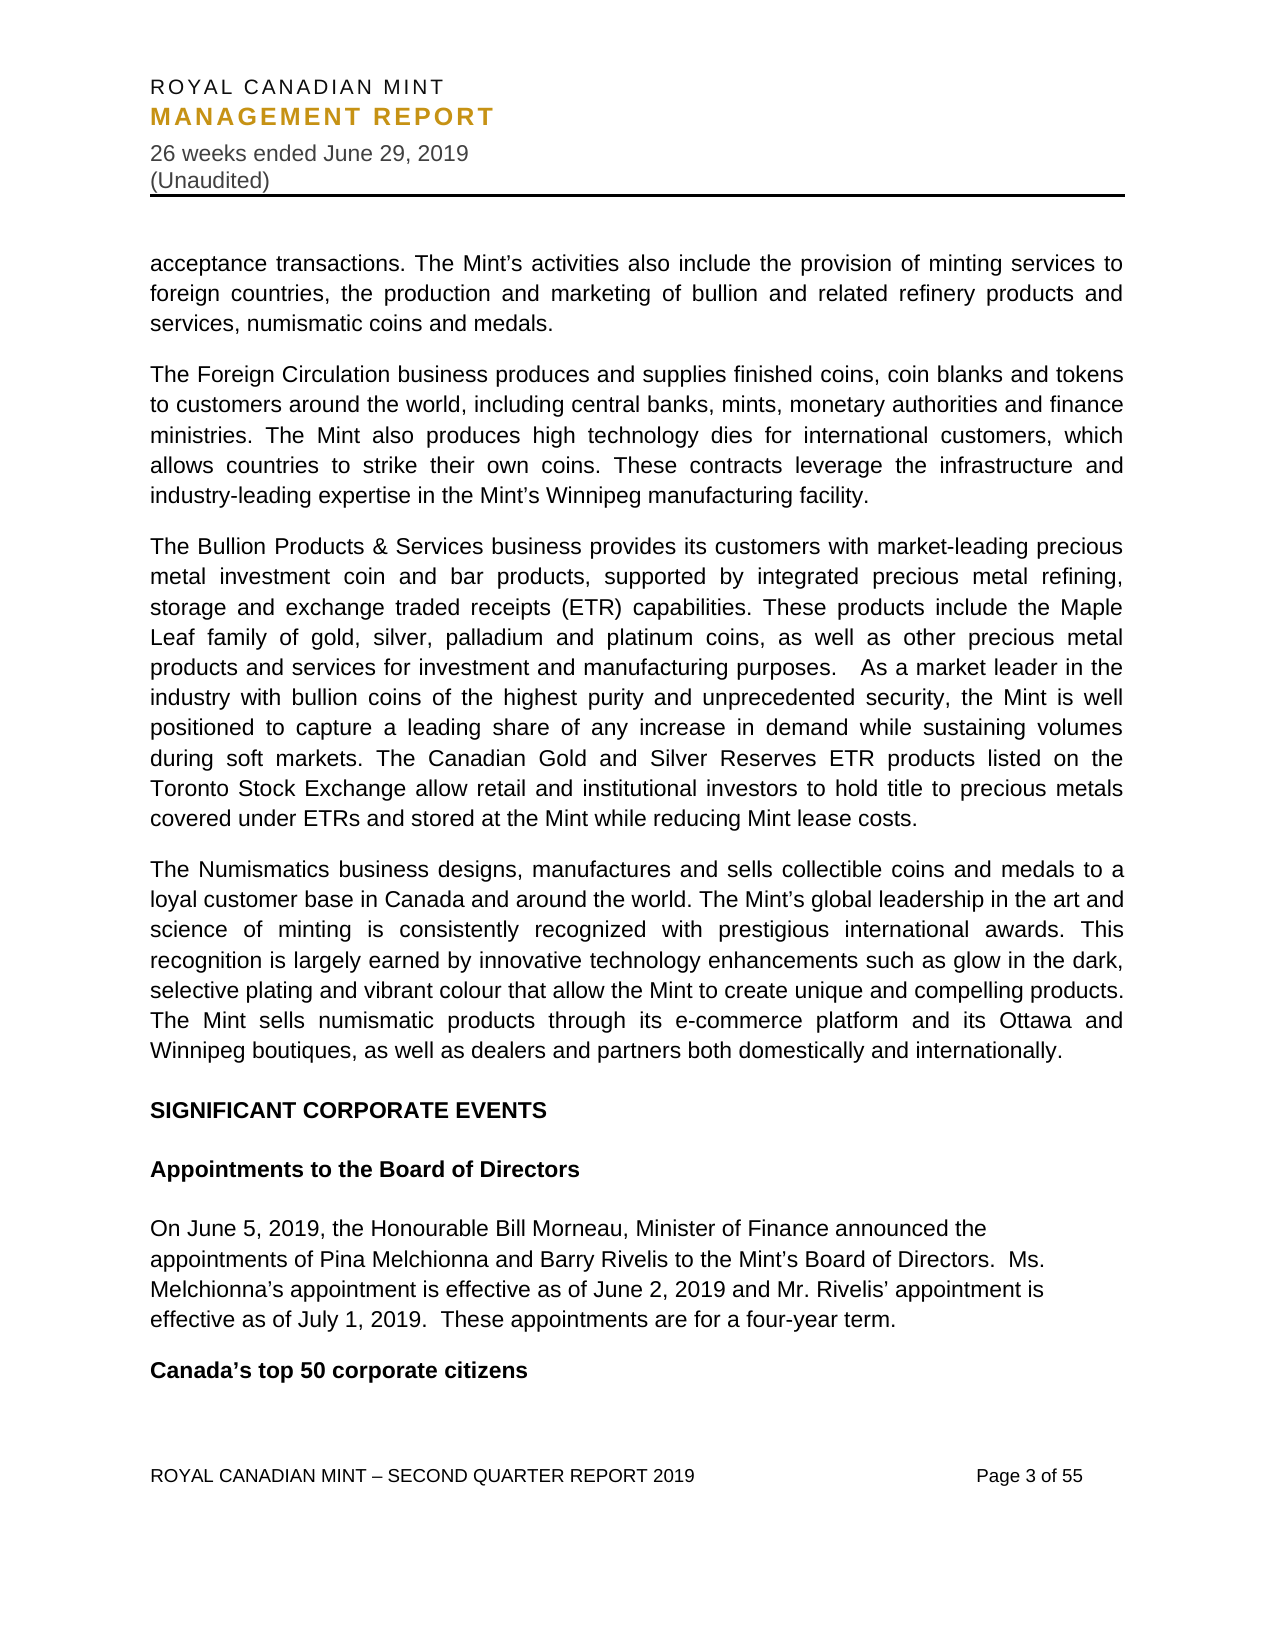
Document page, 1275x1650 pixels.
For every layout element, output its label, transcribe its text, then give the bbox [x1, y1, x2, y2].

text Canada’s top 50 corporate citizens [150, 1357, 1125, 1383]
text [150, 250, 1124, 337]
text The Bullion Products & Services business provides its customers with market-leading precious metal investment coin and bar products, supported by integrated precious metal refining, storage and exchange traded receipts (ETR) capabilities. These products include the Maple Leaf family of gold, silver, palladium and platinum coins, as well as other precious metal products and services for investment and manufacturing purposes. As a market leader in the industry with bullion coins of the highest purity and unprecedented security, the Mint is well positioned to capture a leading share of any increase in demand while sustaining volumes during soft markets. The Canadian Gold and Silver Reserves ETR products listed on the Toronto Stock Exchange allow retail and institutional investors to hold title to precious metals covered under ETRs and stored at the Mint while reducing Mint lease costs. [150, 533, 1124, 831]
text SIGNIFICANT CORPORATE EVENTS [150, 1097, 1125, 1123]
text The Foreign Circulation business produces and supplies finished coins, coin blanks and tokens to customers around the world, including central banks, mints, monetary authorities and finance ministries. The Mint also produces high technology dies for international customers, which allows countries to strike their own coins. These contracts leverage the infrastructure and industry-leading expertise in the Mint’s Winnipeg manufacturing facility. [150, 361, 1124, 508]
text Appointments to the Board of Directors [150, 1156, 1125, 1182]
text The Numismatics business designs, manufactures and sells collectible coins and medals to a loyal customer base in Canada and around the world. The Mint’s global leadership in the art and science of minting is consistently recognized with prestigious international awards. This recognition is largely earned by innovative technology enhancements such as glow in the dark, selective plating and vibrant colour that allow the Mint to create unique and compelling products. The Mint sells numismatic products through its e-commerce platform and its Ottawa and Winnipeg boutiques, as well as dealers and partners both domestically and internationally. [150, 856, 1125, 1064]
text On June 5, 2019, the Honourable Bill Morneau, Minister of Finance announced the appointments of Pina Melchionna and Barry Rivelis to the Mint’s Board of Directors. Ms. Melchionna’s appointment is effective as of June 2, 2019 and Mr. Rivelis’ appointment is effective as of July 1, 2019. These appointments are for a four-year term. [150, 1215, 1125, 1332]
